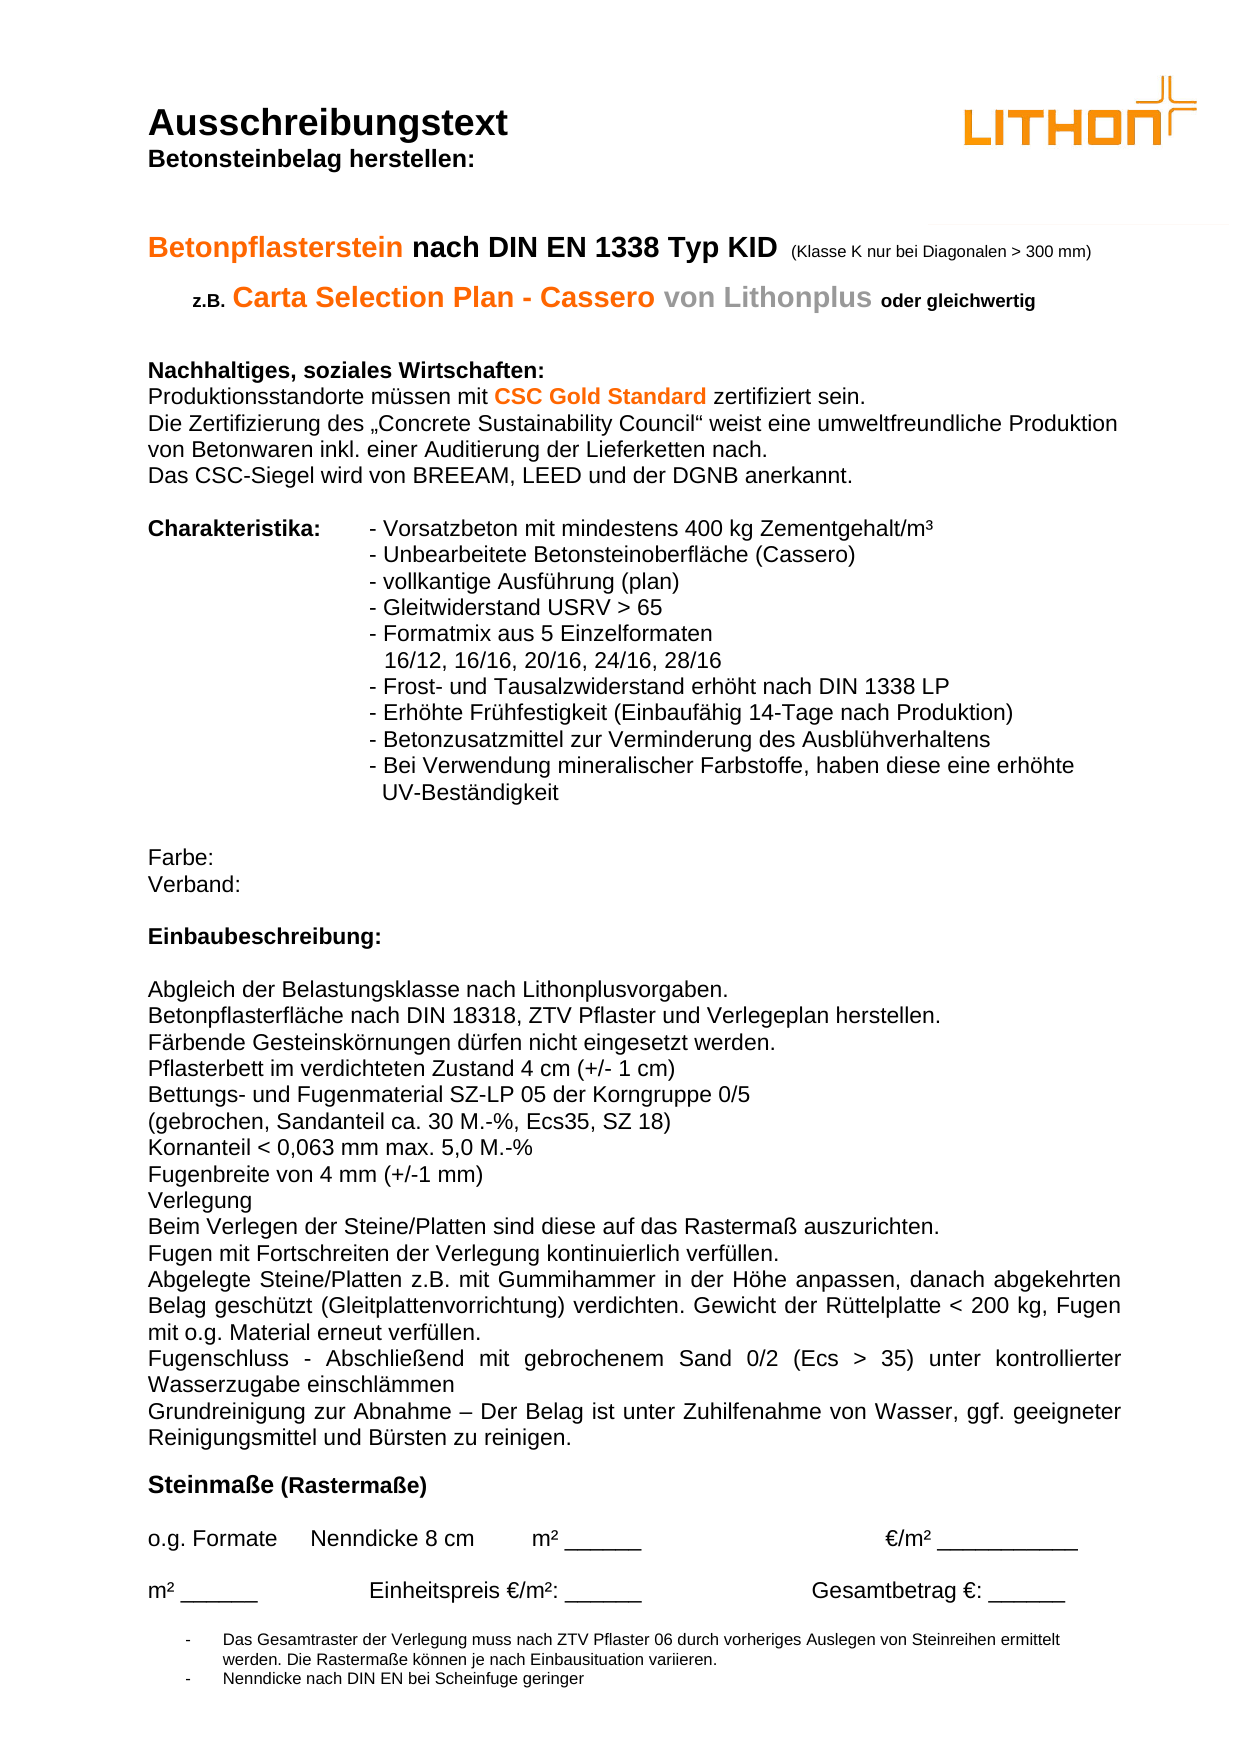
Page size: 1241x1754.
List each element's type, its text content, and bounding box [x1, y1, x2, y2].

text Grundreinigung zur Abnahme – Der Belag ist unter Zuhilfenahme von Wasser, ggf. geeigneter Reinigungsmittel und Bürsten zu reinigen. [148, 1398, 1122, 1450]
text Nachhaltiges, soziales Wirtschaften: [148, 357, 1122, 383]
text Fugen mit Fortschreiten der Verlegung kontinuierlich verfüllen. [148, 1239, 1122, 1266]
text Betonpflasterstein nach DIN EN 1338 Typ KID (Klasse K nur bei Diagonalen > 300 mm) [148, 230, 1122, 263]
text Das CSC-Siegel wird von BREEAM, LEED und der DGNB anerkannt. [148, 462, 1122, 488]
text Abgelegte Steine/Platten z.B. mit Gummihammer in der Höhe anpassen, danach abgekehrten Belag geschützt (Gleitplattenvorrichtung) verdichten. Gewicht der Rüttelplatte < 200 kg, Fugen mit o.g. Material erneut verfüllen. [148, 1266, 1122, 1345]
text Färbende Gesteinskörnungen dürfen nicht eingesetzt werden. [148, 1029, 1122, 1055]
text - Frost- und Tausalzwiderstand erhöht nach DIN 1338 LP [295, 673, 1122, 699]
text m² ______ Einheitspreis €/m²: ______ Gesamtbetrag €: ______ [148, 1577, 1122, 1604]
text Betonpflasterfläche nach DIN 18318, ZTV Pflaster und Verlegeplan herstellen. [148, 1002, 1122, 1029]
text Fugenschluss - Abschließend mit gebrochenem Sand 0/2 (Ecs > 35) unter kontrollierter Wasserzugabe einschlämmen [148, 1345, 1122, 1398]
text Einbaubeschreibung: [148, 923, 1122, 950]
text Abgleich der Belastungsklasse nach Lithonplusvorgaben. [148, 976, 1122, 1002]
text 16/12, 16/16, 20/16, 24/16, 28/16 [369, 647, 1122, 673]
text - vollkantige Ausführung (plan) [148, 568, 1122, 594]
list Nenndicke nach DIN EN bei Scheinfuge geringer [185, 1668, 1122, 1688]
list Das Gesamtraster der Verlegung muss nach ZTV Pflaster 06 durch vorheriges Auslegen von Steinreihen ermittelt werden. Die Rastermaße können je nach Einbausituation variieren. [185, 1630, 1122, 1668]
text Steinmaße (Rastermaße) [148, 1469, 1122, 1498]
text Kornanteil < 0,063 mm max. 5,0 M.-% [148, 1134, 1122, 1161]
text Fugenbreite von 4 mm (+/-1 mm) [148, 1161, 1122, 1187]
text - Erhöhte Frühfestigkeit (Einbaufähig 14-Tage nach Produktion) [295, 699, 1122, 726]
text Betonsteinbelag herstellen: [148, 143, 928, 172]
text Pflasterbett im verdichteten Zustand 4 cm (+/- 1 cm) [148, 1055, 1122, 1081]
text - Bei Verwendung mineralischer Farbstoffe, haben diese eine erhöhte [369, 752, 1122, 778]
text - Gleitwiderstand USRV > 65 [295, 594, 1122, 620]
text - Unbearbeitete Betonsteinoberfläche (Cassero) [148, 541, 1122, 568]
text - Formatmix aus 5 Einzelformaten [369, 620, 1122, 647]
picture [928, 12, 1229, 225]
text Produktionsstandorte müssen mit CSC Gold Standard zertifiziert sein. [148, 383, 1122, 409]
text o.g. Formate Nenndicke 8 cm m² ______ €/m² ___________ [148, 1525, 1122, 1551]
text (gebrochen, Sandanteil ca. 30 M.-%, Ecs35, SZ 18) [148, 1108, 1122, 1134]
text Ausschreibungstext [148, 100, 928, 143]
text UV-Beständigkeit [369, 778, 1122, 805]
text Bettungs- und Fugenmaterial SZ-LP 05 der Korngruppe 0/5 [148, 1081, 1122, 1108]
text - Betonzusatzmittel zur Verminderung des Ausblühverhaltens [295, 726, 1122, 752]
text Beim Verlegen der Steine/Platten sind diese auf das Rastermaß auszurichten. [148, 1213, 1122, 1239]
text Farbe: [148, 844, 1122, 871]
text Charakteristika: - Vorsatzbeton mit mindestens 400 kg Zementgehalt/m³ [148, 515, 1122, 541]
text Die Zertifizierung des „Concrete Sustainability Council“ weist eine umweltfreundliche Produktion von Betonwaren inkl. einer Auditierung der Lieferketten nach. [148, 409, 1122, 462]
text Verlegung [148, 1187, 1122, 1213]
text z.B. Carta Selection Plan - Cassero von Lithonplus oder gleichwertig [148, 280, 1122, 314]
text Verband: [148, 871, 1122, 897]
